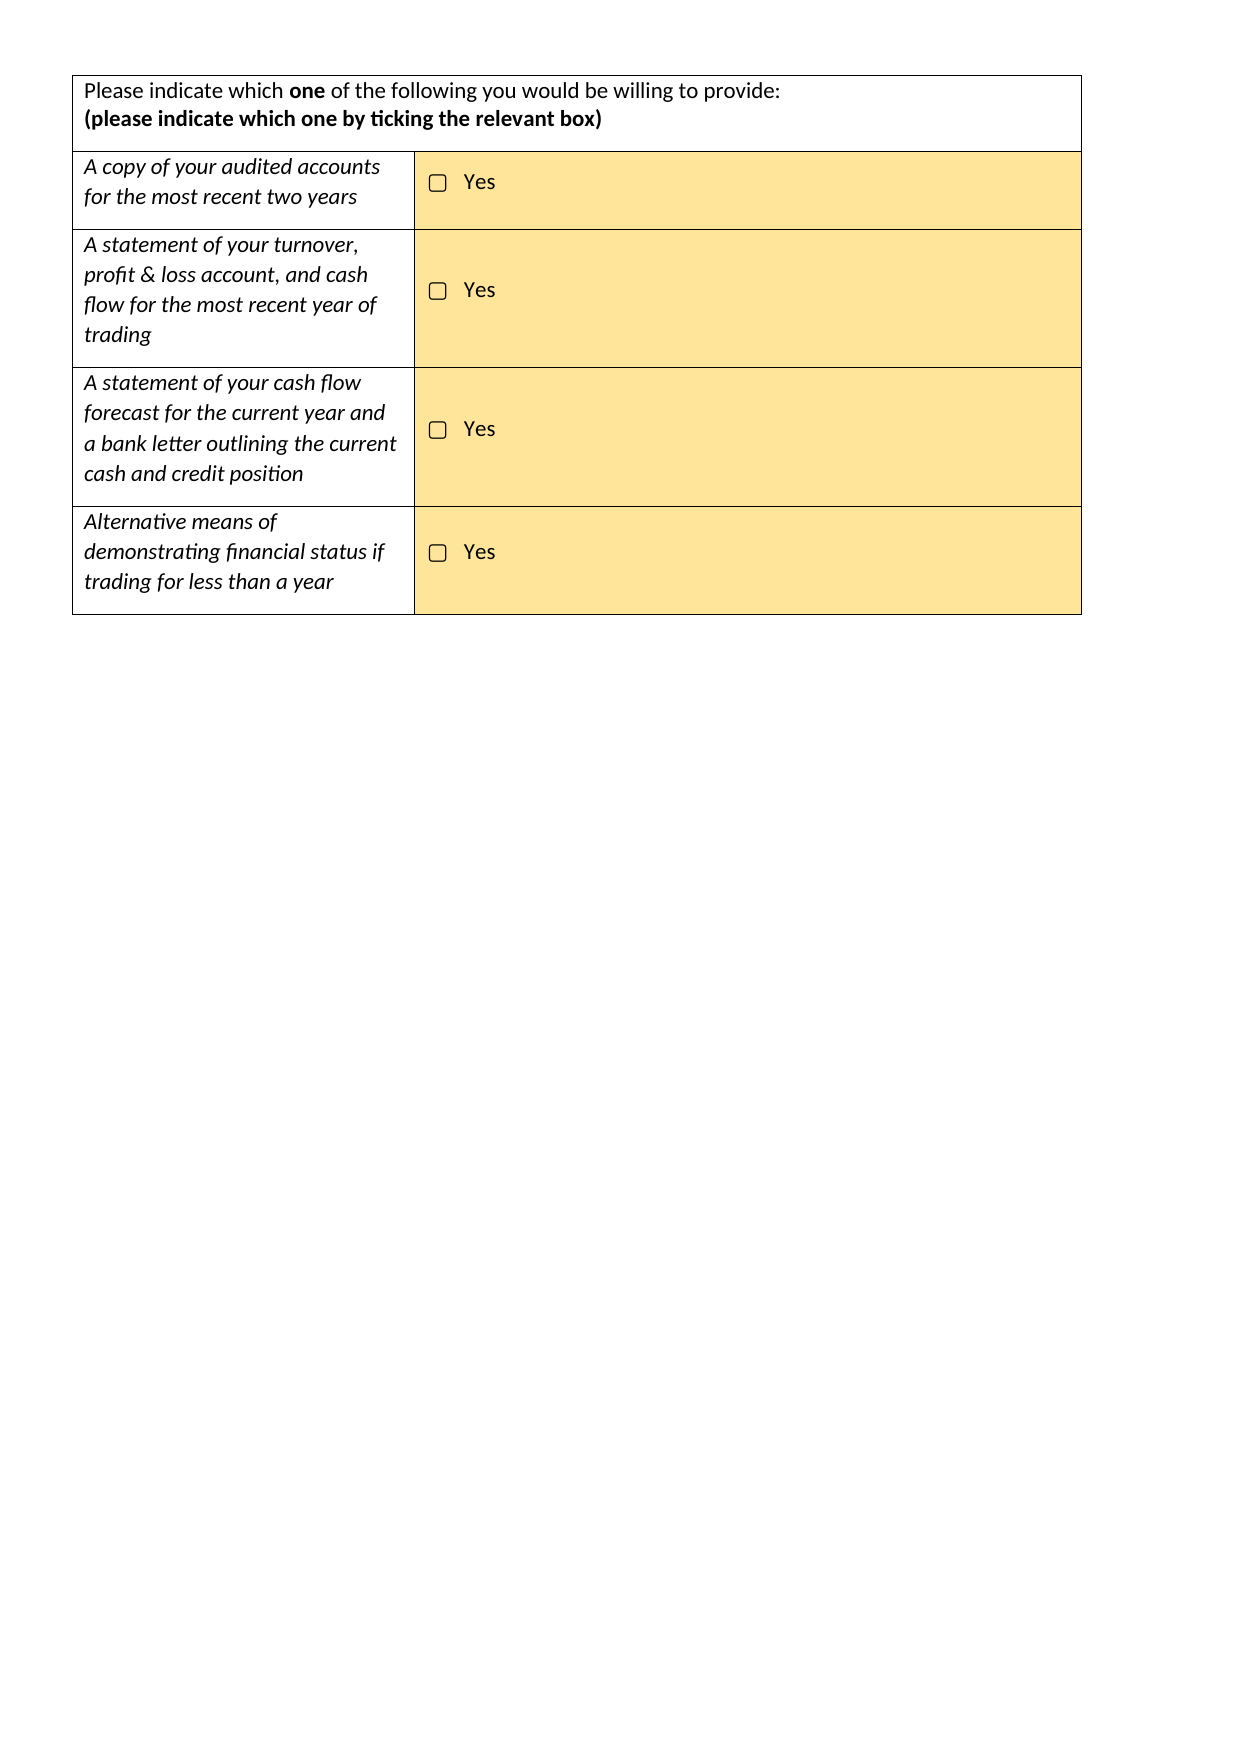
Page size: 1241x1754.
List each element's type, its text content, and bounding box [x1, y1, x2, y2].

table_cell ▢ Yes [415, 368, 1081, 506]
table_cell ▢ Yes [415, 507, 1081, 614]
table_cell A statement of your cash flow forecast for the current year and a bank letter outlining the current cash and credit position [73, 368, 414, 506]
table_cell A copy of your audited accounts for the most recent two years [73, 152, 414, 229]
table_cell Please indicate which one of the following you would be willing to provide: (please indicate which one by ticking the relevant box) [73, 76, 1081, 151]
table_cell ▢ Yes [415, 152, 1081, 229]
table_cell ▢ Yes [415, 230, 1081, 367]
table_cell A statement of your turnover, profit & loss account, and cash flow for the most recent year of trading [73, 230, 414, 367]
table_cell Alternative means of demonstrating financial status if trading for less than a year [73, 507, 414, 614]
